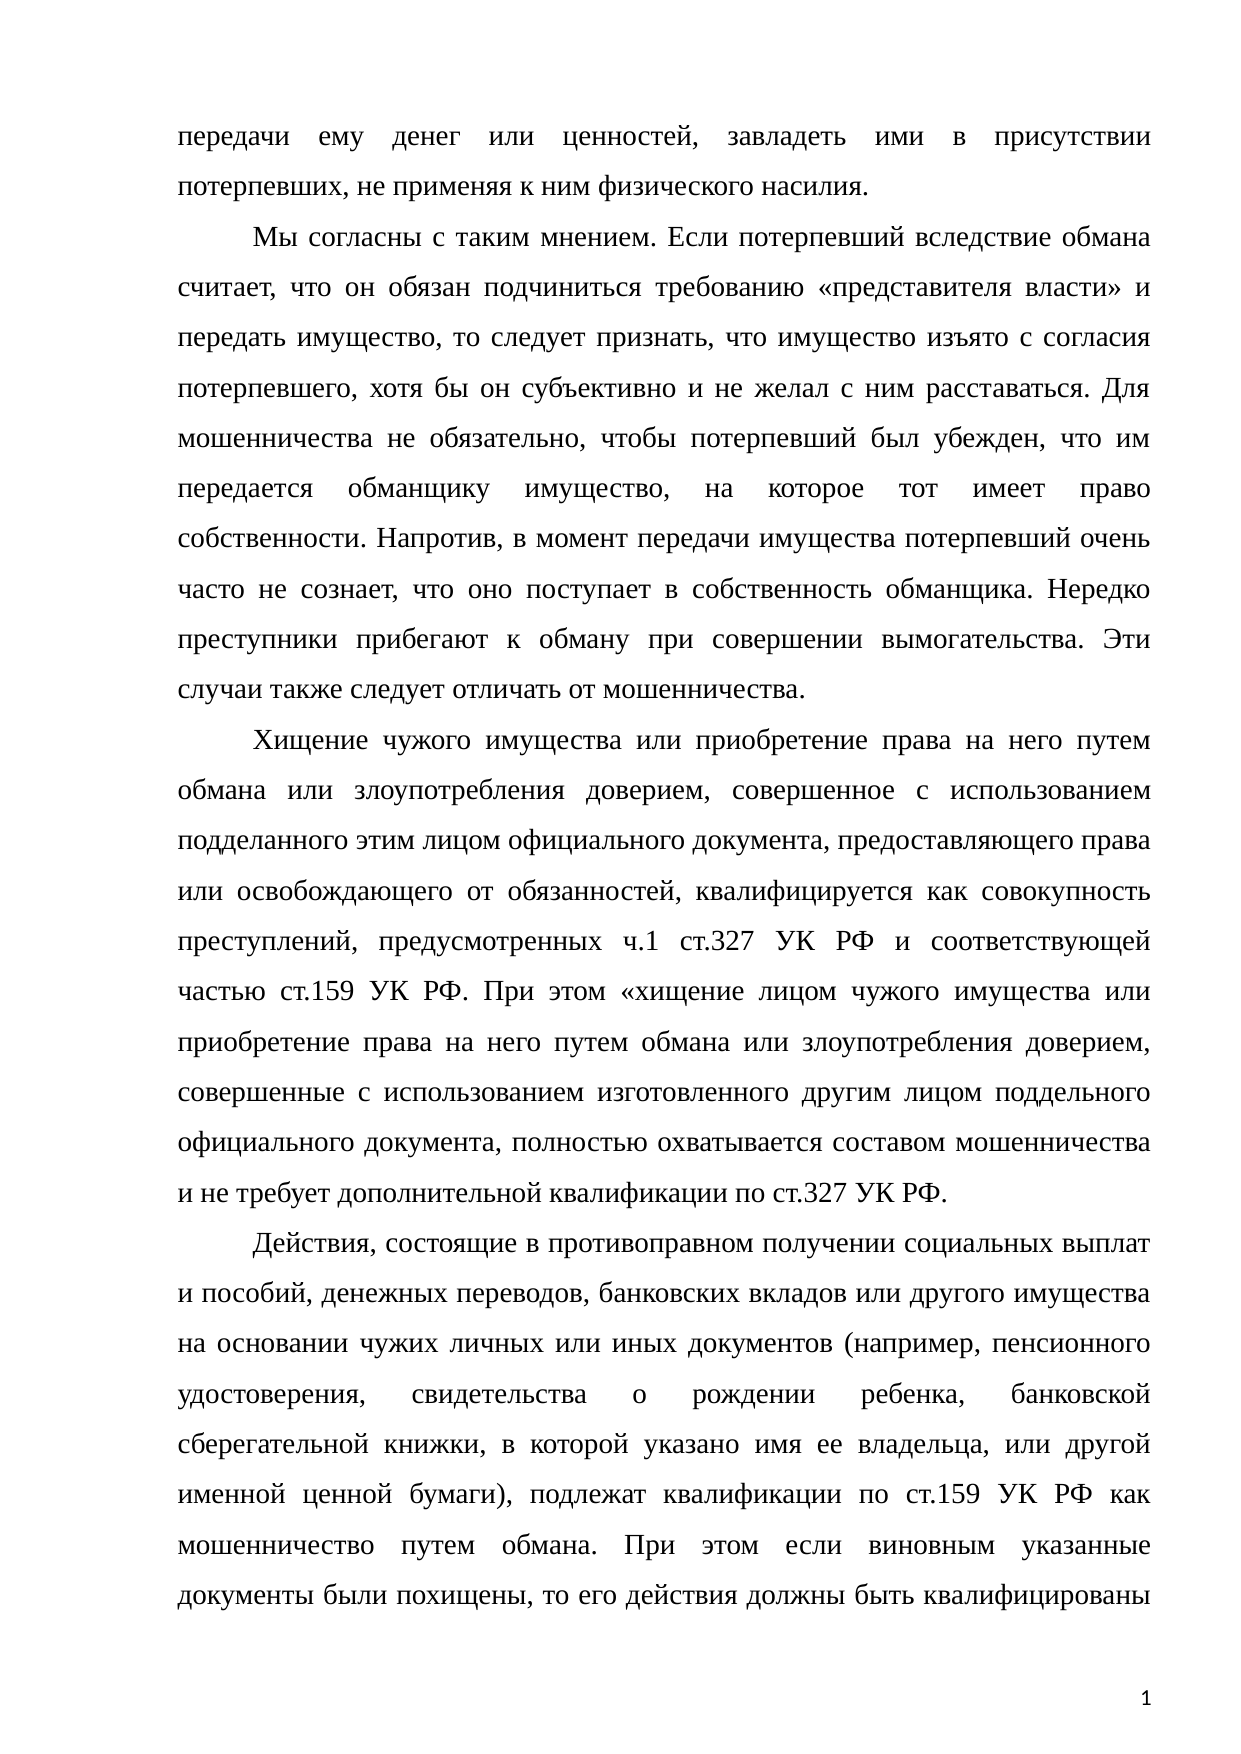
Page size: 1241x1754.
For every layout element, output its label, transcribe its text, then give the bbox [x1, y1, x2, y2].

text Хищение чужого имущества или приобретение права на него путем обмана или злоупотребления доверием, совершенное с использованием подделанного этим лицом официального документа, предоставляющего права или освобождающего от обязанностей, квалифицируется как совокупность преступлений, предусмотренных ч.1 ст.327 УК РФ и соответствующей частью ст.159 УК РФ. При этом «хищение лицом чужого имущества или приобретение права на него путем обмана или злоупотребления доверием, совершенные с использованием изготовленного другим лицом поддельного официального документа, полностью охватывается составом мошенничества и не требует дополнительной квалификации по ст.327 УК РФ. [177, 722, 1152, 1208]
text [177, 1225, 1152, 1611]
text Мы согласны с таким мнением. Если потерпевший вследствие обмана считает, что он обязан подчиниться требованию «представителя власти» и передать имущество, то следует признать, что имущество изъято с согласия потерпевшего, хотя бы он субъективно и не желал с ним расставаться. Для мошенничества не обязательно, чтобы потерпевший был убежден, что им передается обманщику имущество, на которое тот имеет право собственности. Напротив, в момент передачи имущества потерпевший очень часто не сознает, что оно поступает в собственность обманщика. Нередко преступники прибегают к обману при совершении вымогательства. Эти случаи также следует отличать от мошенничества. [177, 219, 1152, 705]
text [177, 118, 1152, 202]
